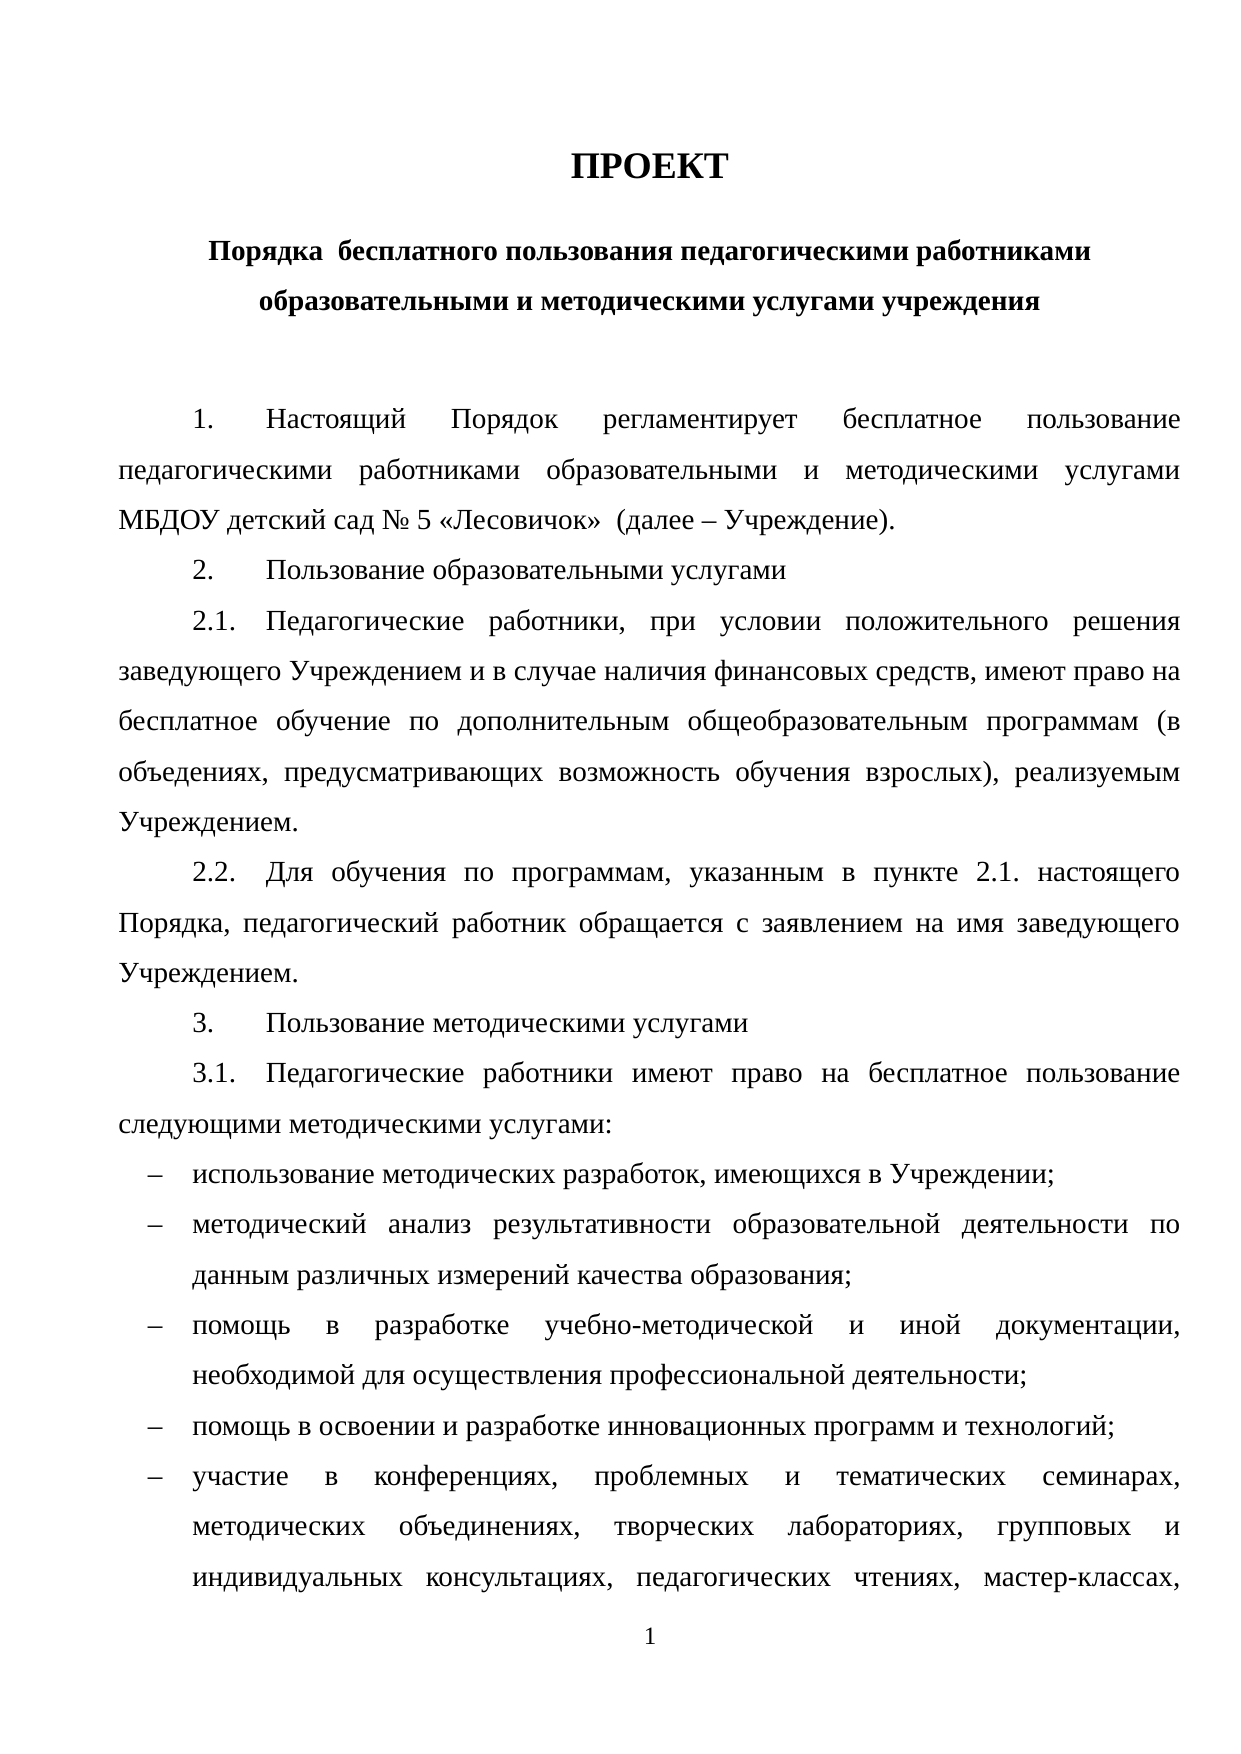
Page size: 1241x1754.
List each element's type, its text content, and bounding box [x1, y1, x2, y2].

list Пользование методическими услугами [118, 1005, 1181, 1039]
list методический анализ результативности образовательной деятельности по данным различных измерений качества образования; [148, 1207, 1181, 1290]
list Педагогические работники имеют право на бесплатное пользование следующими методическими услугами: [118, 1056, 1181, 1139]
list Педагогические работники, при условии положительного решения заведующего Учреждением и в случае наличия финансовых средств, имеют право на бесплатное обучение по дополнительным общеобразовательным программам (в объедениях, предусматривающих возможность обучения взрослых), реализуемым Учреждением. [118, 603, 1181, 838]
list Для обучения по программам, указанным в пункте 2.1. настоящего Порядка, педагогический работник обращается с заявлением на имя заведующего Учреждением. [118, 854, 1181, 988]
list Настоящий Порядок регламентирует бесплатное пользование педагогическими работниками образовательными и методическими услугами МБДОУ детский сад № 5 «Лесовичок» (далее – Учреждение). [118, 402, 1181, 536]
list Пользование образовательными услугами [118, 552, 1181, 586]
list помощь в освоении и разработке инновационных программ и технологий; [148, 1408, 1181, 1441]
text ПРОЕКТ [118, 143, 1181, 186]
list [148, 1458, 1181, 1592]
list использование методических разработок, имеющихся в Учреждении; [148, 1156, 1181, 1190]
list помощь в разработке учебно-методической и иной документации, необходимой для осуществления профессиональной деятельности; [148, 1307, 1181, 1391]
text Порядка бесплатного пользования педагогическими работниками образовательными и методическими услугами учреждения [118, 233, 1181, 317]
